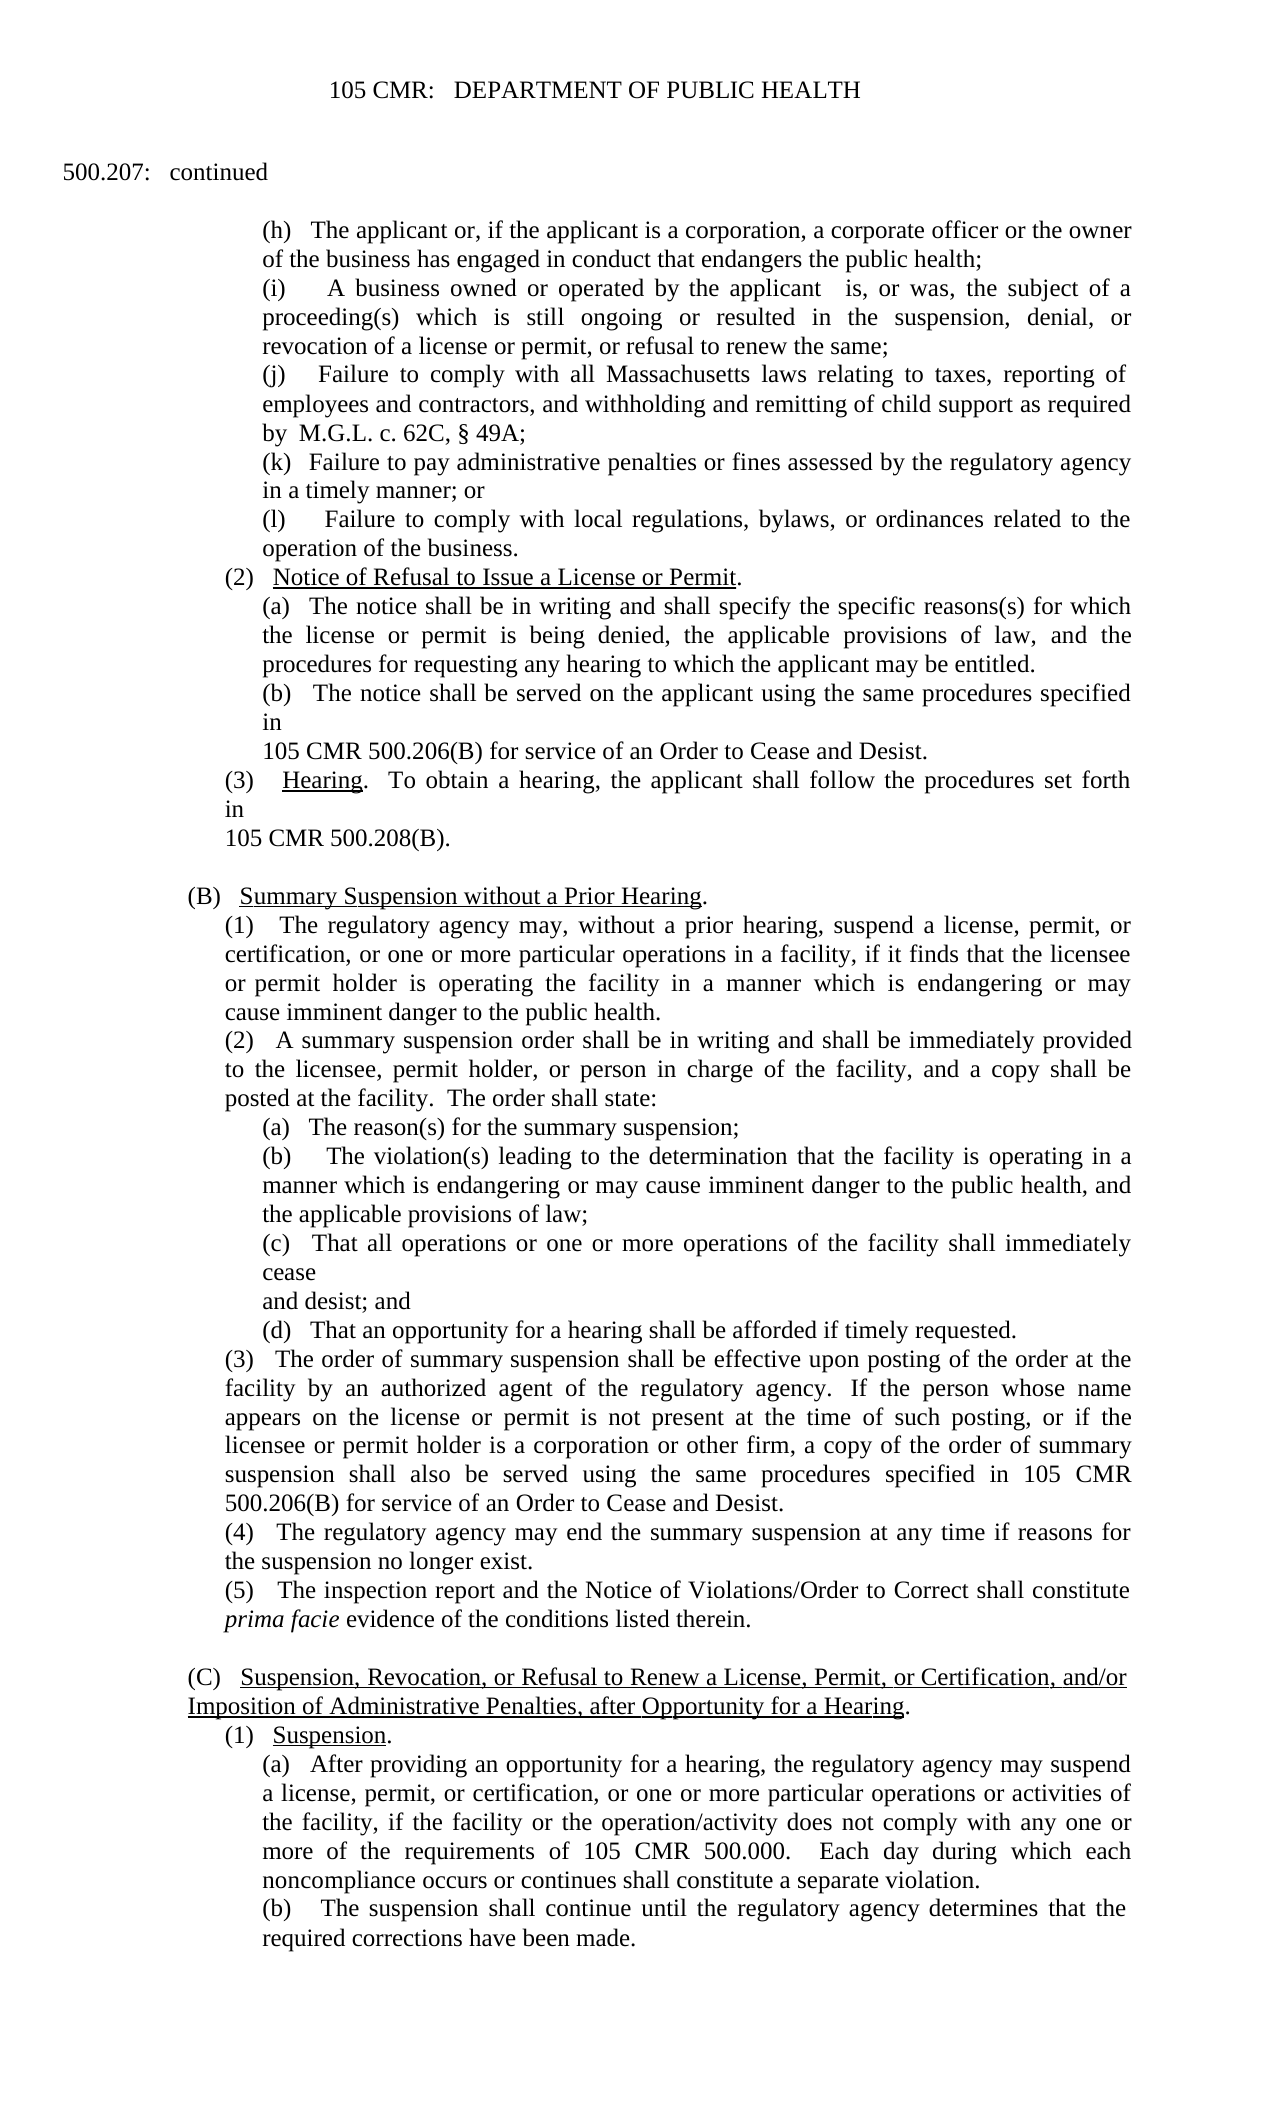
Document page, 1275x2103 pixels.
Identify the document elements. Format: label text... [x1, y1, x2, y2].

text (4) The regulatory agency may end the summary suspension at any time if reasons for the suspension no longer exist. [224, 1517, 1132, 1574]
text prima facie evidence of the conditions listed therein. [224, 1604, 756, 1632]
text (l) Failure to comply with local regulations, bylaws, or ordinances related to the operation of the business. [262, 504, 1131, 562]
text (3) The order of summary suspension shall be effective upon posting of the order at the facility by an authorized agent of the regulatory agency. If the person whose name appears on the license or permit is not present at the time of such posting, or if the licensee or permit holder is a corporation or other firm, a copy of the order of summary suspension shall also be served using the same procedures specified in 105 CMR 500.206(B) for service of an Order to Cease and Desist. [224, 1344, 1132, 1517]
text (a) The notice shall be in writing and shall specify the specific reasons(s) for which the license or permit is being denied, the applicable provisions of law, and the procedures for requesting any hearing to which the applicant may be entitled. [262, 591, 1132, 678]
text (2) A summary suspension order shall be in writing and shall be immediately provided to the licensee, permit holder, or person in charge of the facility, and a copy shall be posted at the facility. The order shall state: [224, 1025, 1132, 1112]
text (i) A business owned or operated by the applicant is, or was, the subject of a proceeding(s) which is still ongoing or resulted in the suspension, denial, or revocation of a license or permit, or refusal to renew the same; [262, 273, 1131, 360]
text (a) After providing an opportunity for a hearing, the regulatory agency may suspend a license, permit, or certification, or one or more particular operations or activities of the facility, if the facility or the operation/activity does not comply with any one or more of the requirements of 105 CMR 500.000. Each day during which each noncompliance occurs or continues shall constitute a separate violation. [262, 1749, 1132, 1893]
text (C) Suspension, Revocation, or Refusal to Renew a License, Permit, or Certification, and/or [187, 1662, 1139, 1691]
text 500.207: continued [62, 157, 1139, 186]
text (a) The reason(s) for the summary suspension; [262, 1112, 744, 1141]
text employees and contractors, and withholding and remitting of child support as required by M.G.L. c. 62C, § 49A; [262, 389, 1131, 447]
text required corrections have been made. [262, 1923, 641, 1952]
text (5) The inspection report and the Notice of Violations/Order to Correct shall constitute [224, 1575, 1131, 1603]
text Imposition of Administrative Penalties, after Opportunity for a Hearing. (1) Suspension. [187, 1691, 912, 1749]
text 105 CMR 500.208(B). [224, 823, 457, 852]
text (d) That an opportunity for a hearing shall be afforded if timely requested. [262, 1315, 1019, 1344]
text and desist; and [262, 1286, 416, 1315]
text (h) The applicant or, if the applicant is a corporation, a corporate officer or the owner of the business has engaged in conduct that endangers the public health; [262, 215, 1131, 273]
text (2) Notice of Refusal to Issue a License or Permit. [224, 562, 744, 591]
text (c) That all operations or one or more operations of the facility shall immediately cease [262, 1228, 1131, 1286]
text (b) The violation(s) leading to the determination that the facility is operating in a manner which is endangering or may cause imminent danger to the public health, and the applicable provisions of law; [262, 1141, 1131, 1228]
text (B) Summary Suspension without a Prior Hearing. [187, 881, 1139, 910]
text 105 CMR 500.206(B) for service of an Order to Cease and Desist. [262, 736, 930, 764]
text (b) The suspension shall continue until the regulatory agency determines that the [262, 1894, 1131, 1922]
text (j) Failure to comply with all Massachusetts laws relating to taxes, reporting of [262, 360, 1131, 388]
text (1) The regulatory agency may, without a prior hearing, suspend a license, permit, or certification, or one or more particular operations in a facility, if it finds that the licensee or permit holder is operating the facility in a manner which is endangering or may cause imminent danger to the public health. [224, 910, 1131, 1025]
text (b) The notice shall be served on the applicant using the same procedures specified in [262, 678, 1131, 736]
text (3) Hearing. To obtain a hearing, the applicant shall follow the procedures set forth in [224, 765, 1131, 823]
text (k) Failure to pay administrative penalties or fines assessed by the regulatory agency in a timely manner; or [262, 447, 1131, 504]
